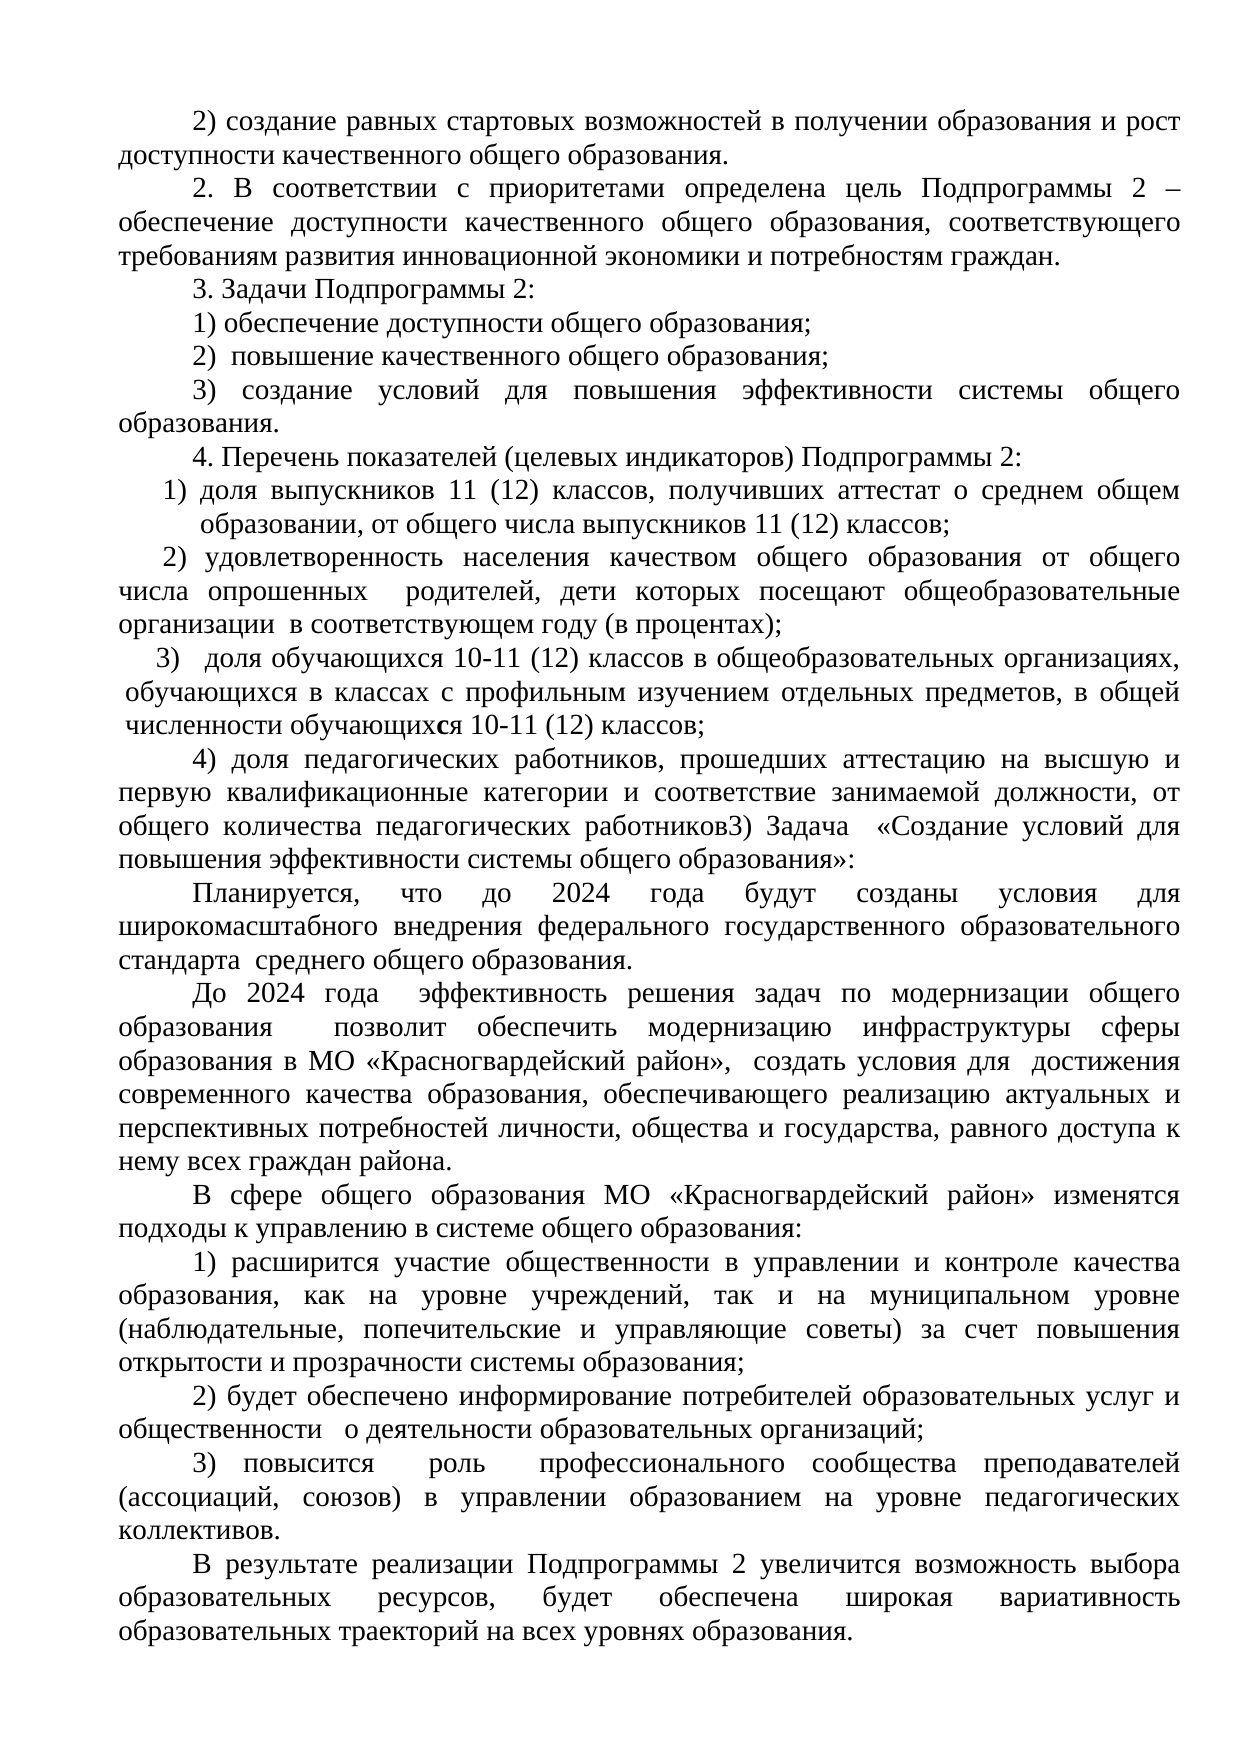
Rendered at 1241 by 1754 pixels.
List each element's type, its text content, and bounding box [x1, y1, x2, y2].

text До 2024 года эффективность решения задач по модернизации общего образования позволит обеспечить модернизацию инфраструктуры сферы образования в МО «Красногвардейский район», создать условия для достижения современного качества образования, обеспечивающего реализацию актуальных и перспективных потребностей личности, общества и государства, равного доступа к нему всех граждан района. [118, 976, 1181, 1177]
list доля обучающихся 10-11 (12) классов в общеобразовательных организациях, обучающихся в классах с профильным изучением отдельных предметов, в общей численности обучающихся 10-11 (12) классов; [125, 640, 1181, 741]
text 3) повысится роль профессионального сообщества преподавателей (ассоциаций, союзов) в управлении образованием на уровне педагогических коллективов. [118, 1445, 1181, 1546]
list удовлетворенностенность населения качеством общего образования от общего числа опрошенных родителей, дети которых посещают общеобразовательные организации в соответствующем году (в процентах); [118, 539, 1181, 640]
text 2) будет обеспечено информирование потребителей образовательных услуг и общественности о деятельности образовательных организаций; [118, 1378, 1181, 1445]
text 3) создание условий для повышения эффективности системы общего образования. [118, 372, 1181, 439]
text 2. В соответствии с приоритетами определена цель Подпрограммы 2 – обеспечение доступности качественного общего образования, соответствующего требованиям развития инновационной экономики и потребностям граждан. [118, 171, 1181, 271]
text 1) расширится участие общественности в управлении и контроле качества образования, как на уровне учреждений, так и на муниципальном уровне (наблюдательные, попечительские и управляющие советы) за счет повышения открытости и прозрачности системы образования; [118, 1244, 1181, 1378]
text В результате реализации Подпрограммы 2 увеличится возможность выбора образовательных ресурсов, будет обеспечена широкая вариативность образовательных траекторий на всех уровнях образования. [118, 1546, 1181, 1646]
text 2) создание равных стартовых возможностей в получении образования и рост доступности качественного общего образования. [118, 103, 1181, 171]
text 2) повышение качественного общего образования; [118, 338, 1181, 372]
text 4) доля педагогических работников, прошедших аттестацию на высшую и первую квалификационные категории и соответствие занимаемой должности, от общего количества педагогических работников3) Задача «Создание условий для повышения эффективности системы общего образования»: [118, 741, 1181, 875]
text 4. Перечень показателей (целевых индикаторов) Подпрограммы 2: [118, 439, 1181, 472]
text 1) обеспечение доступности общего образования; [118, 305, 1181, 338]
text 3. Задачи Подпрограммы 2: [118, 271, 1181, 305]
text В сфере общего образования МО «Красногвардейский район» изменятся подходы к управлению в системе общего образования: [118, 1177, 1181, 1244]
text Планируется, что до 2024 года будут созданы условия для широкомасштабного внедрения федерального государственного образовательного стандарта среднего общего образования. [118, 875, 1181, 976]
list доля выпускников 11 (12) классов, получивших аттестат о среднем общем образовании, от общего числа выпускников 11 (12) классов; [162, 472, 1181, 539]
